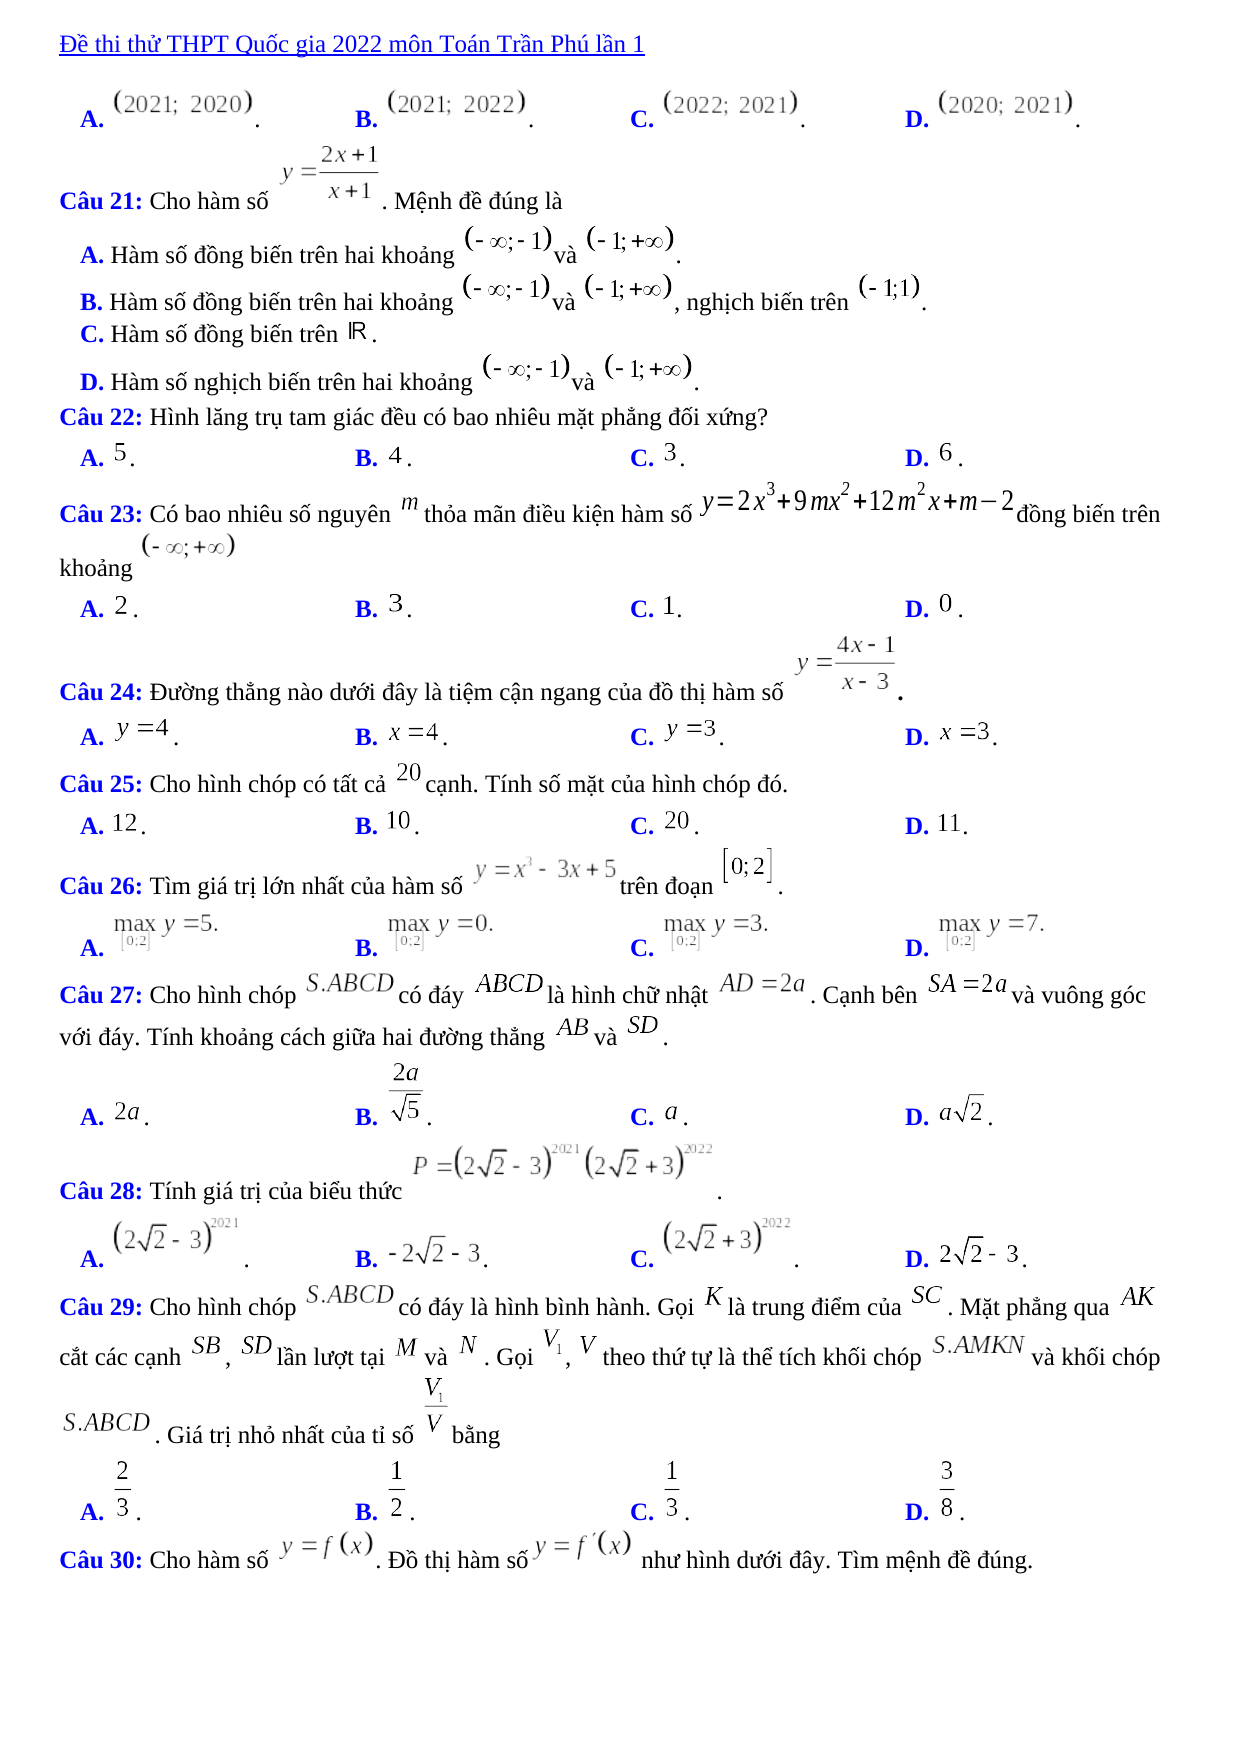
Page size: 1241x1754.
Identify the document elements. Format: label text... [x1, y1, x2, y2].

text A. . B. . C. . D. . [59, 804, 1181, 840]
text Câu 27: Cho hình chóp có đáy là hình chữ nhật . Cạnh bên và vuông góc với đáy. Tính khoảng cách giữa hai đường thẳng và . [59, 968, 1181, 1050]
text A. . B. . C. . D. . [59, 85, 1181, 133]
text Câu 29: Cho hình chóp có đáy là hình bình hành. Gọi là trung điểm của . Mặt phẳng qua cắt các cạnh , lần lượt tại và . Gọi , theo thứ tự là thể tích khối chóp và khối chóp . Giá trị nhỏ nhất của tỉ số bằng [59, 1279, 1181, 1448]
text A. . B. . C. . D. . [59, 1057, 1181, 1131]
text B. Hàm số đồng biến trên hai khoảng và , nghịch biến trên . [59, 268, 1181, 316]
text Câu 26: Tìm giá trị lớn nhất của hàm số trên đoạn . [59, 846, 1181, 900]
text Câu 22: Hình lăng trụ tam giác đều có bao nhiêu mặt phẳng đối xứng? [59, 402, 1181, 431]
text Câu 21: Cho hàm số . Mệnh đề đúng là [59, 139, 1181, 215]
text A. . B. . C. . D. . [59, 1455, 1181, 1526]
text A. . B. . C. . D. . [59, 1211, 1181, 1273]
text Câu 24: Đường thẳng nào dưới đây là tiệm cận ngang của đồ thị hàm số . [59, 629, 1181, 706]
text Câu 25: Cho hình chóp có tất cả cạnh. Tính số mặt của hình chóp đó. [59, 757, 1181, 798]
text Câu 23: Có bao nhiêu số nguyên thỏa mãn điều kiện hàm số đồng biến trên khoảng [59, 478, 1181, 581]
text Câu 30: Cho hàm số . Đồ thị hàm số như hình dưới đây. Tìm mệnh đề đúng. [59, 1526, 1181, 1573]
text A. . B. . C. . D. . [59, 588, 1181, 623]
text A. . B. . C. . D. . [59, 437, 1181, 472]
text D. Hàm số nghịch biến trên hai khoảng và . [59, 348, 1181, 396]
text A. . B. . C. . D. . [59, 712, 1181, 751]
text Câu 28: Tính giá trị của biểu thức . [59, 1137, 1181, 1205]
text A. B. C. D. [59, 906, 1181, 961]
text A. Hàm số đồng biến trên hai khoảng và . [59, 221, 1181, 268]
text C. Hàm số đồng biến trên . [59, 316, 1181, 348]
